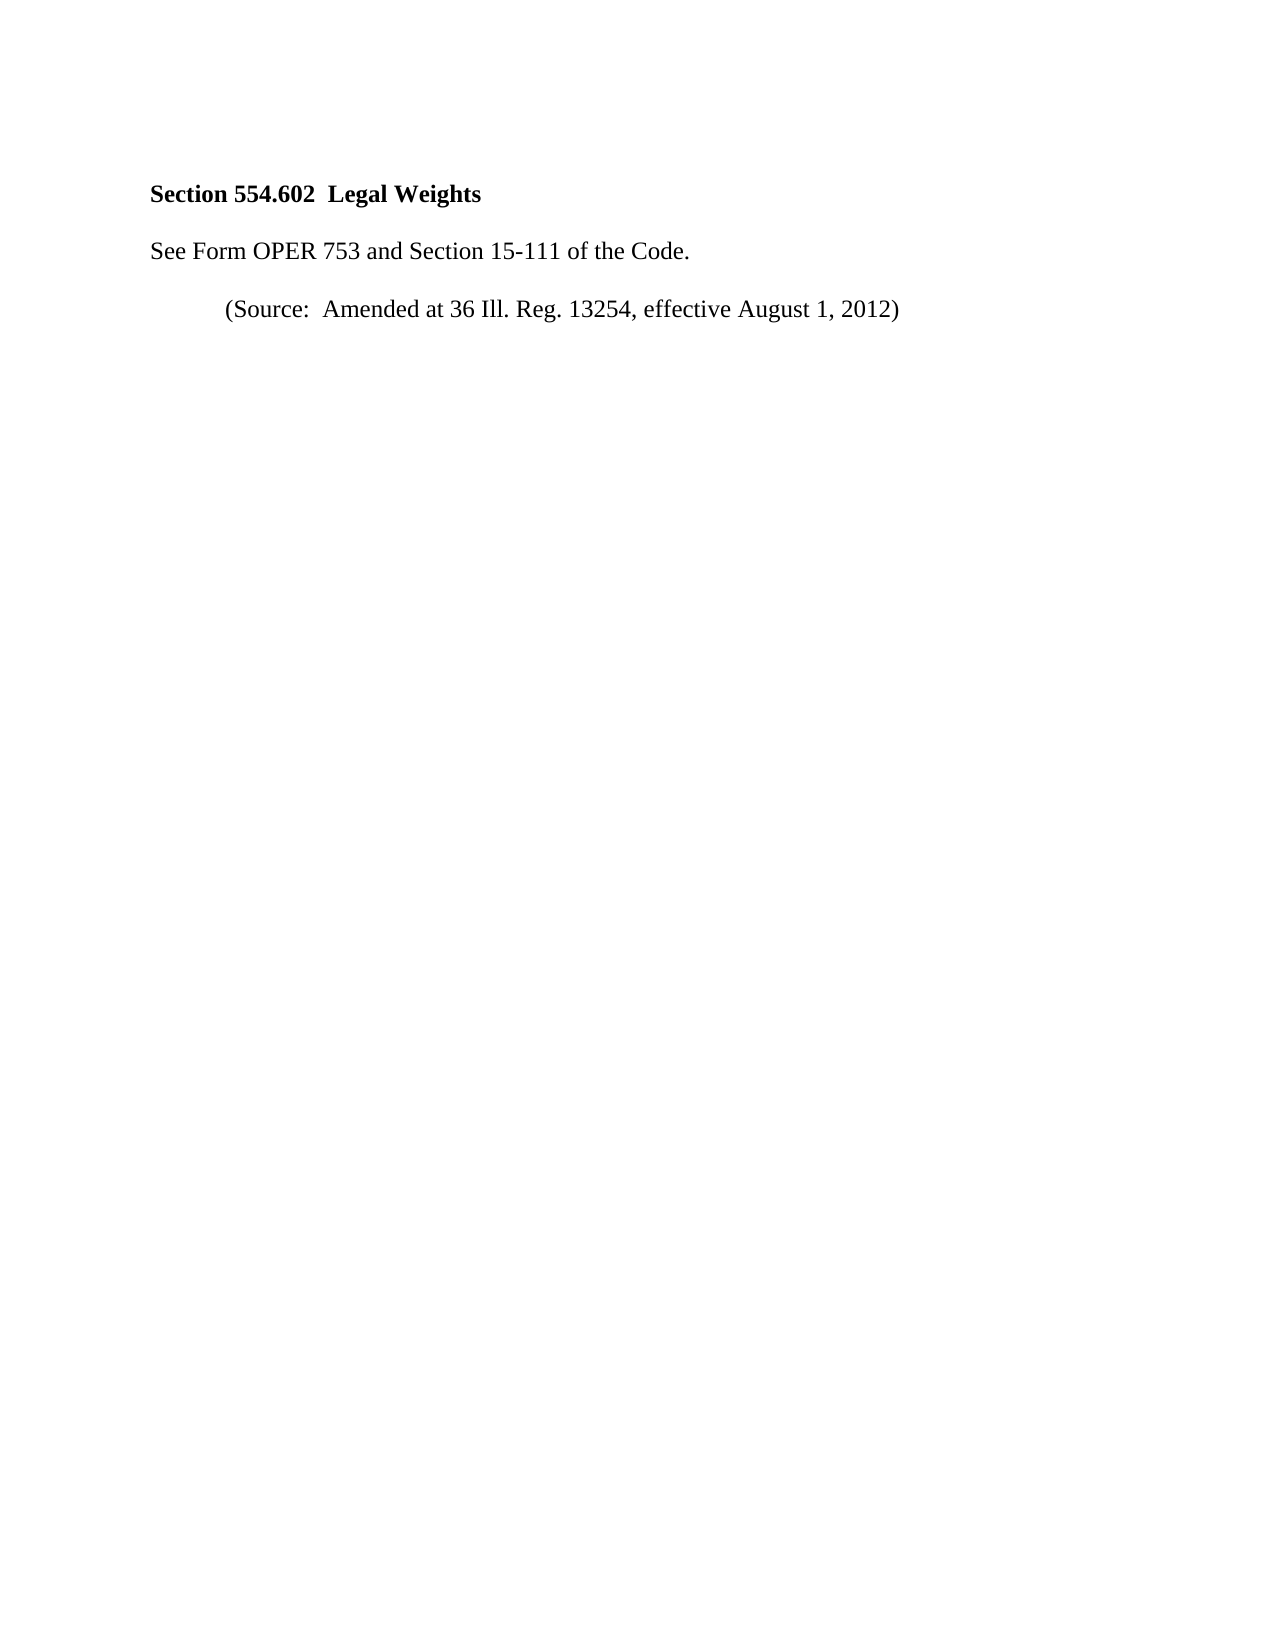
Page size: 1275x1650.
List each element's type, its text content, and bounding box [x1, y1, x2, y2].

text Section 554.602 Legal Weights [150, 179, 1125, 207]
text (Source: Amended at 36 Ill. Reg. 13254, effective August 1, 2012) [225, 294, 1125, 322]
text See Form OPER 753 and Section 15-111 of the Code. [150, 236, 1125, 265]
